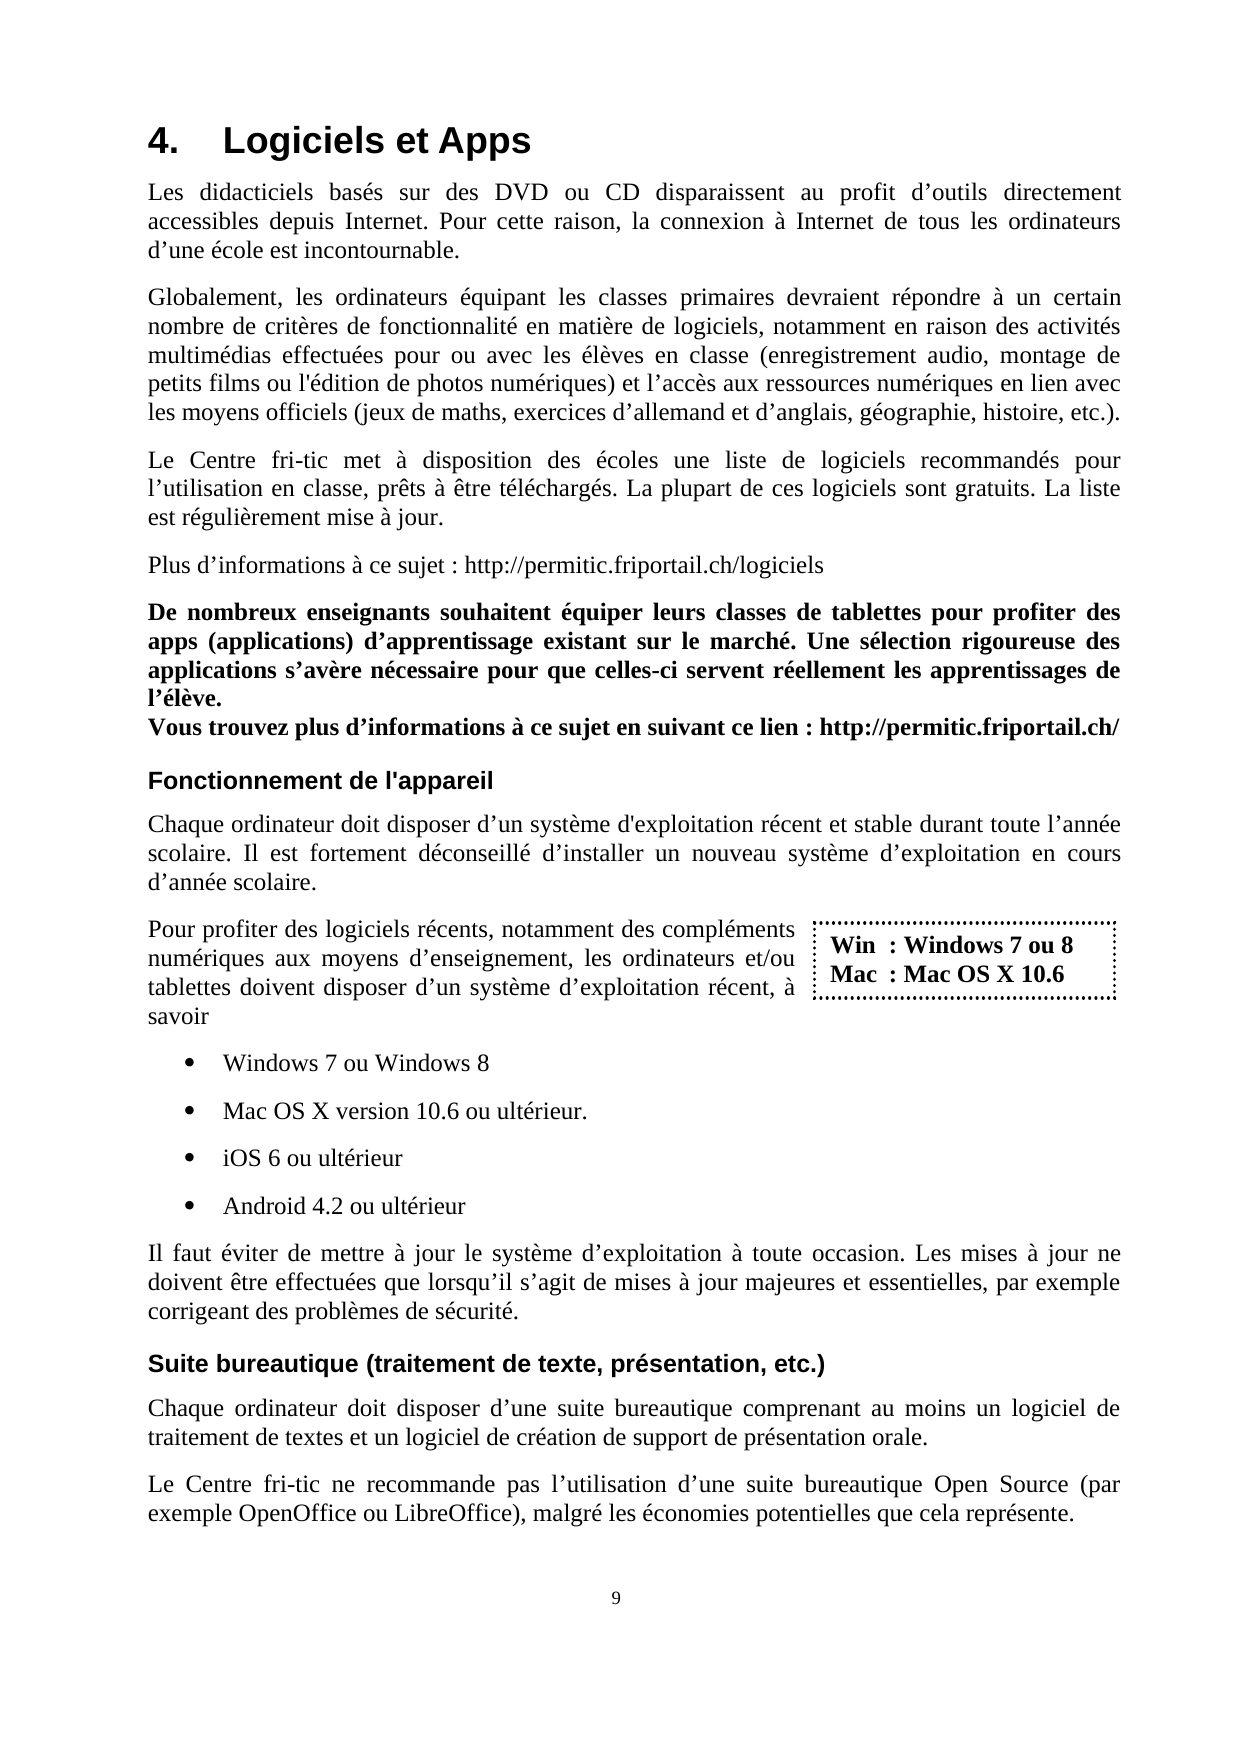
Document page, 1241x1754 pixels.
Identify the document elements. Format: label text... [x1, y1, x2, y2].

text Vous trouvez plus d’informations à ce sujet en suivant ce lien : http://permitic.friportail.ch/ [148, 712, 1122, 741]
text Pour profiter des logiciels récents, notamment des compléments numériques aux moyens d’enseignement, les ordinateurs et/ou tablettes doivent disposer d’un système d’exploitation récent, à savoir [148, 914, 1122, 1029]
list iOS 6 ou ultérieur [185, 1143, 1122, 1172]
text Le Centre fri-tic met à disposition des écoles une liste de logiciels recommandés pour l’utilisation en classe, prêts à être téléchargés. La plupart de ces logiciels sont gratuits. La liste est régulièrement mise à jour. [148, 445, 1122, 531]
text De nombreux enseignants souhaitent équiper leurs classes de tablettes pour profiter des apps (applications) d’apprentissage existant sur le marché. Une sélection rigoureuse des applications s’avère nécessaire pour que celles-ci servent réellement les apprentissages de l’élève. [148, 597, 1122, 712]
text Le Centre fri-tic ne recommande pas l’utilisation d’une suite bureautique Open Source (par exemple OpenOffice ou LibreOffice), malgré les économies potentielles que cela représente. [148, 1469, 1122, 1527]
text Globalement, les ordinateurs équipant les classes primaires devraient répondre à un certain nombre de critères de fonctionnalité en matière de logiciels, notamment en raison des activités multimédias effectuées pour ou avec les élèves en classe (enregistrement audio, montage de petits films ou l'édition de photos numériques) et l’accès aux ressources numériques en lien avec les moyens officiels (jeux de maths, exercices d’allemand et d’anglais, géographie, histoire, etc.). [148, 282, 1122, 426]
list Android 4.2 ou ultérieur [185, 1191, 1122, 1219]
text Chaque ordinateur doit disposer d’un système d'exploitation récent et stable durant toute l’année scolaire. Il est fortement déconseillé d’installer un nouveau système d’exploitation en cours d’année scolaire. [148, 809, 1122, 896]
list Windows 7 ou Windows 8 [185, 1048, 1122, 1077]
list Mac OS X version 10.6 ou ultérieur. [185, 1096, 1122, 1124]
subtitle Suite bureautique (traitement de texte, présentation, etc.) [148, 1349, 1122, 1378]
text Les didacticiels basés sur des DVD ou CD disparaissent au profit d’outils directement accessibles depuis Internet. Pour cette raison, la connexion à Internet de tous les ordinateurs d’une école est incontournable. [148, 177, 1122, 263]
text Chaque ordinateur doit disposer d’une suite bureautique comprenant au moins un logiciel de traitement de textes et un logiciel de création de support de présentation orale. [148, 1393, 1122, 1451]
text Il faut éviter de mettre à jour le système d’exploitation à toute occasion. Les mises à jour ne doivent être effectuées que lorsqu’il s’agit de mises à jour majeures et essentielles, par exemple corrigeant des problèmes de sécurité. [148, 1238, 1122, 1324]
subtitle Logiciels et Apps [148, 118, 1122, 161]
subtitle Fonctionnement de l'appareil [148, 766, 1122, 795]
text Plus d’informations à ce sujet : http://permitic.friportail.ch/logiciels [148, 550, 1122, 578]
